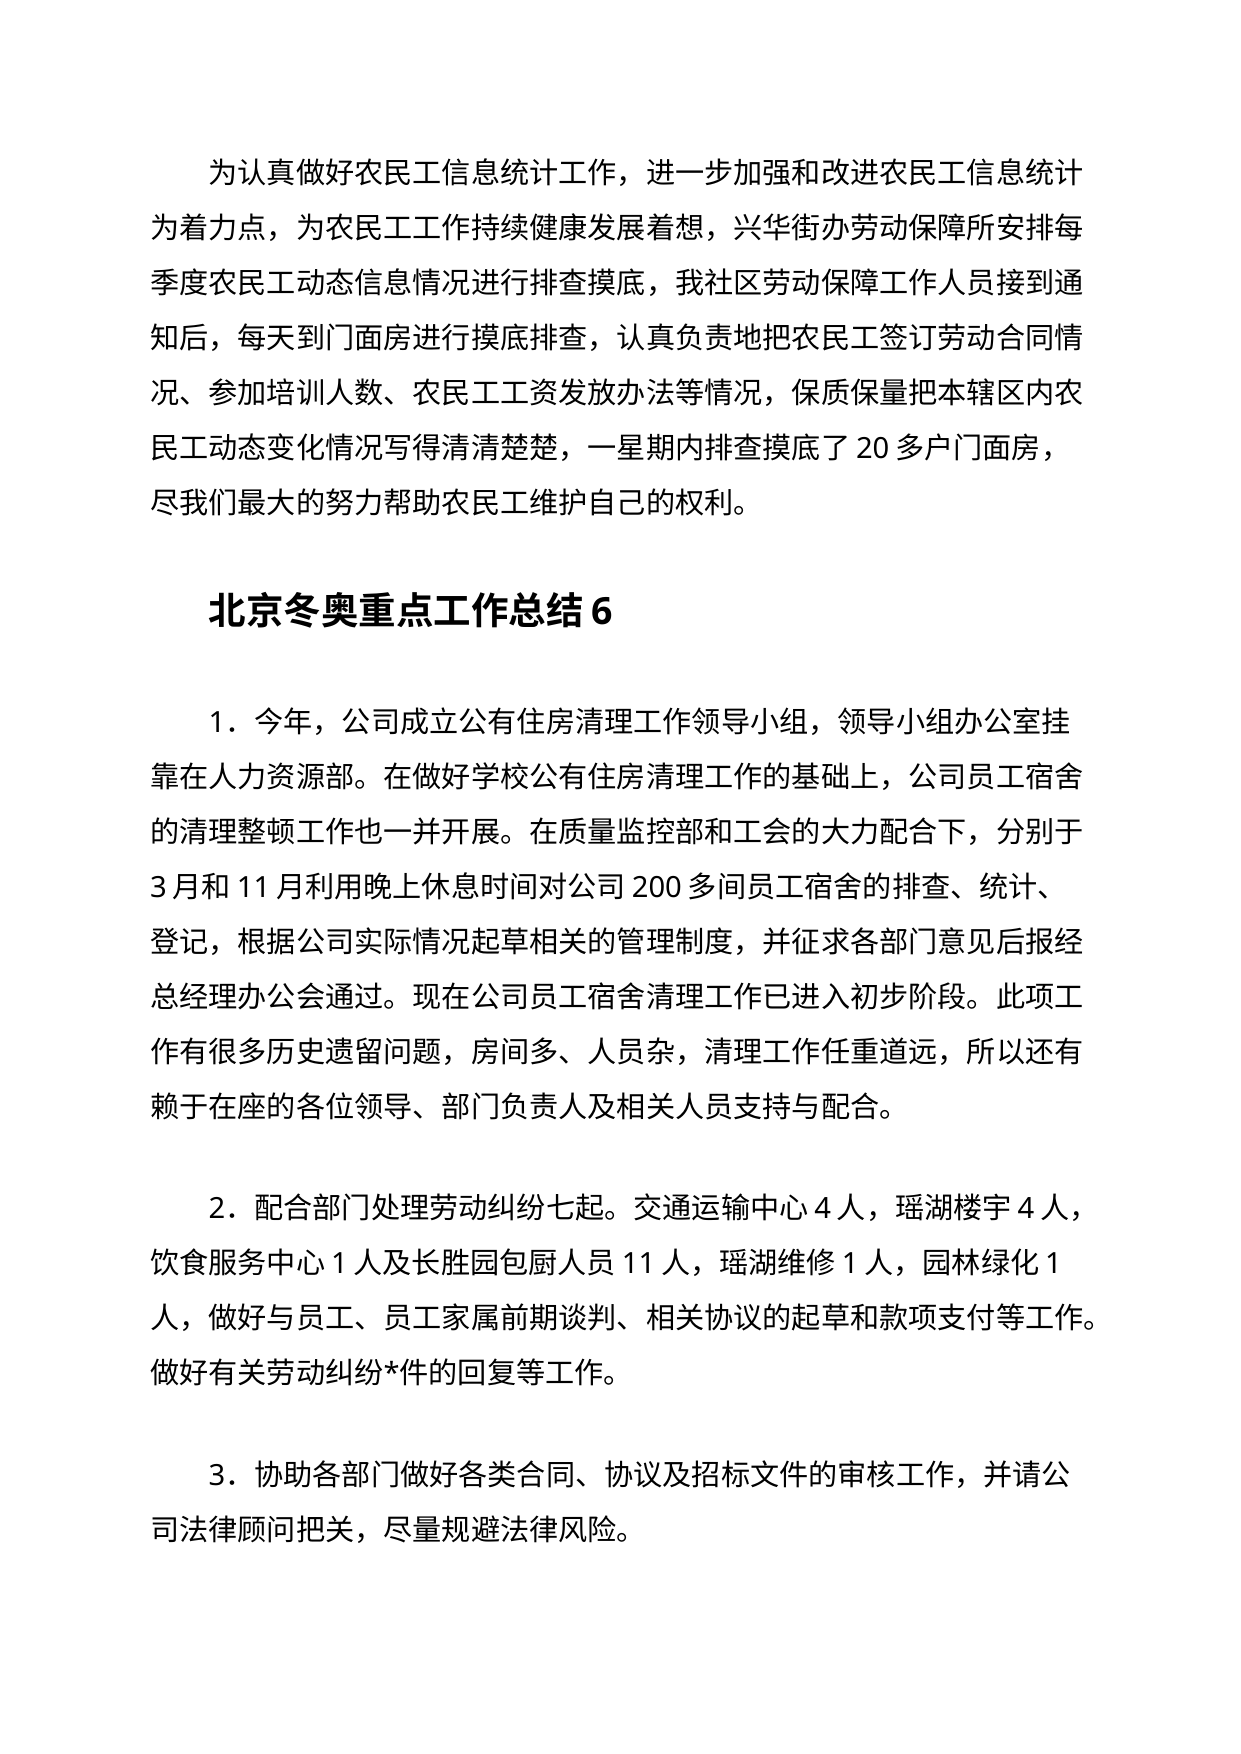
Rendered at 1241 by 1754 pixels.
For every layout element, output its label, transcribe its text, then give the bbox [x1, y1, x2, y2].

text 2．配合部门处理劳动纠纷七起。交通运输中心4人，瑶湖楼宇4人，饮食服务中心1人及长胜园包厨人员11人，瑶湖维修1人，园林绿化1人，做好与员工、员工家属前期谈判、相关协议的起草和款项支付等工作。做好有关劳动纠纷*件的回复等工作。 [150, 1185, 1090, 1392]
text 3．协助各部门做好各类合同、协议及招标文件的审核工作，并请公司法律顾问把关，尽量规避法律风险。 [150, 1452, 1090, 1549]
text 为认真做好农民工信息统计工作，进一步加强和改进农民工信息统计为着力点，为农民工工作持续健康发展着想，兴华街办劳动保障所安排每季度农民工动态信息情况进行排查摸底，我社区劳动保障工作人员接到通知后，每天到门面房进行摸底排查，认真负责地把农民工签订劳动合同情况、参加培训人数、农民工工资发放办法等情况，保质保量把本辖区内农民工动态变化情况写得清清楚楚，一星期内排查摸底了20多户门面房，尽我们最大的努力帮助农民工维护自己的权利。 [150, 150, 1090, 522]
text 北京冬奥重点工作总结6 [150, 581, 1090, 636]
text 1．今年，公司成立公有住房清理工作领导小组，领导小组办公室挂靠在人力资源部。在做好学校公有住房清理工作的基础上，公司员工宿舍的清理整顿工作也一并开展。在质量监控部和工会的大力配合下，分别于3月和11月利用晚上休息时间对公司200多间员工宿舍的排查、统计、登记，根据公司实际情况起草相关的管理制度，并征求各部门意见后报经总经理办公会通过。现在公司员工宿舍清理工作已进入初步阶段。此项工作有很多历史遗留问题，房间多、人员杂，清理工作任重道远，所以还有赖于在座的各位领导、部门负责人及相关人员支持与配合。 [150, 699, 1090, 1126]
